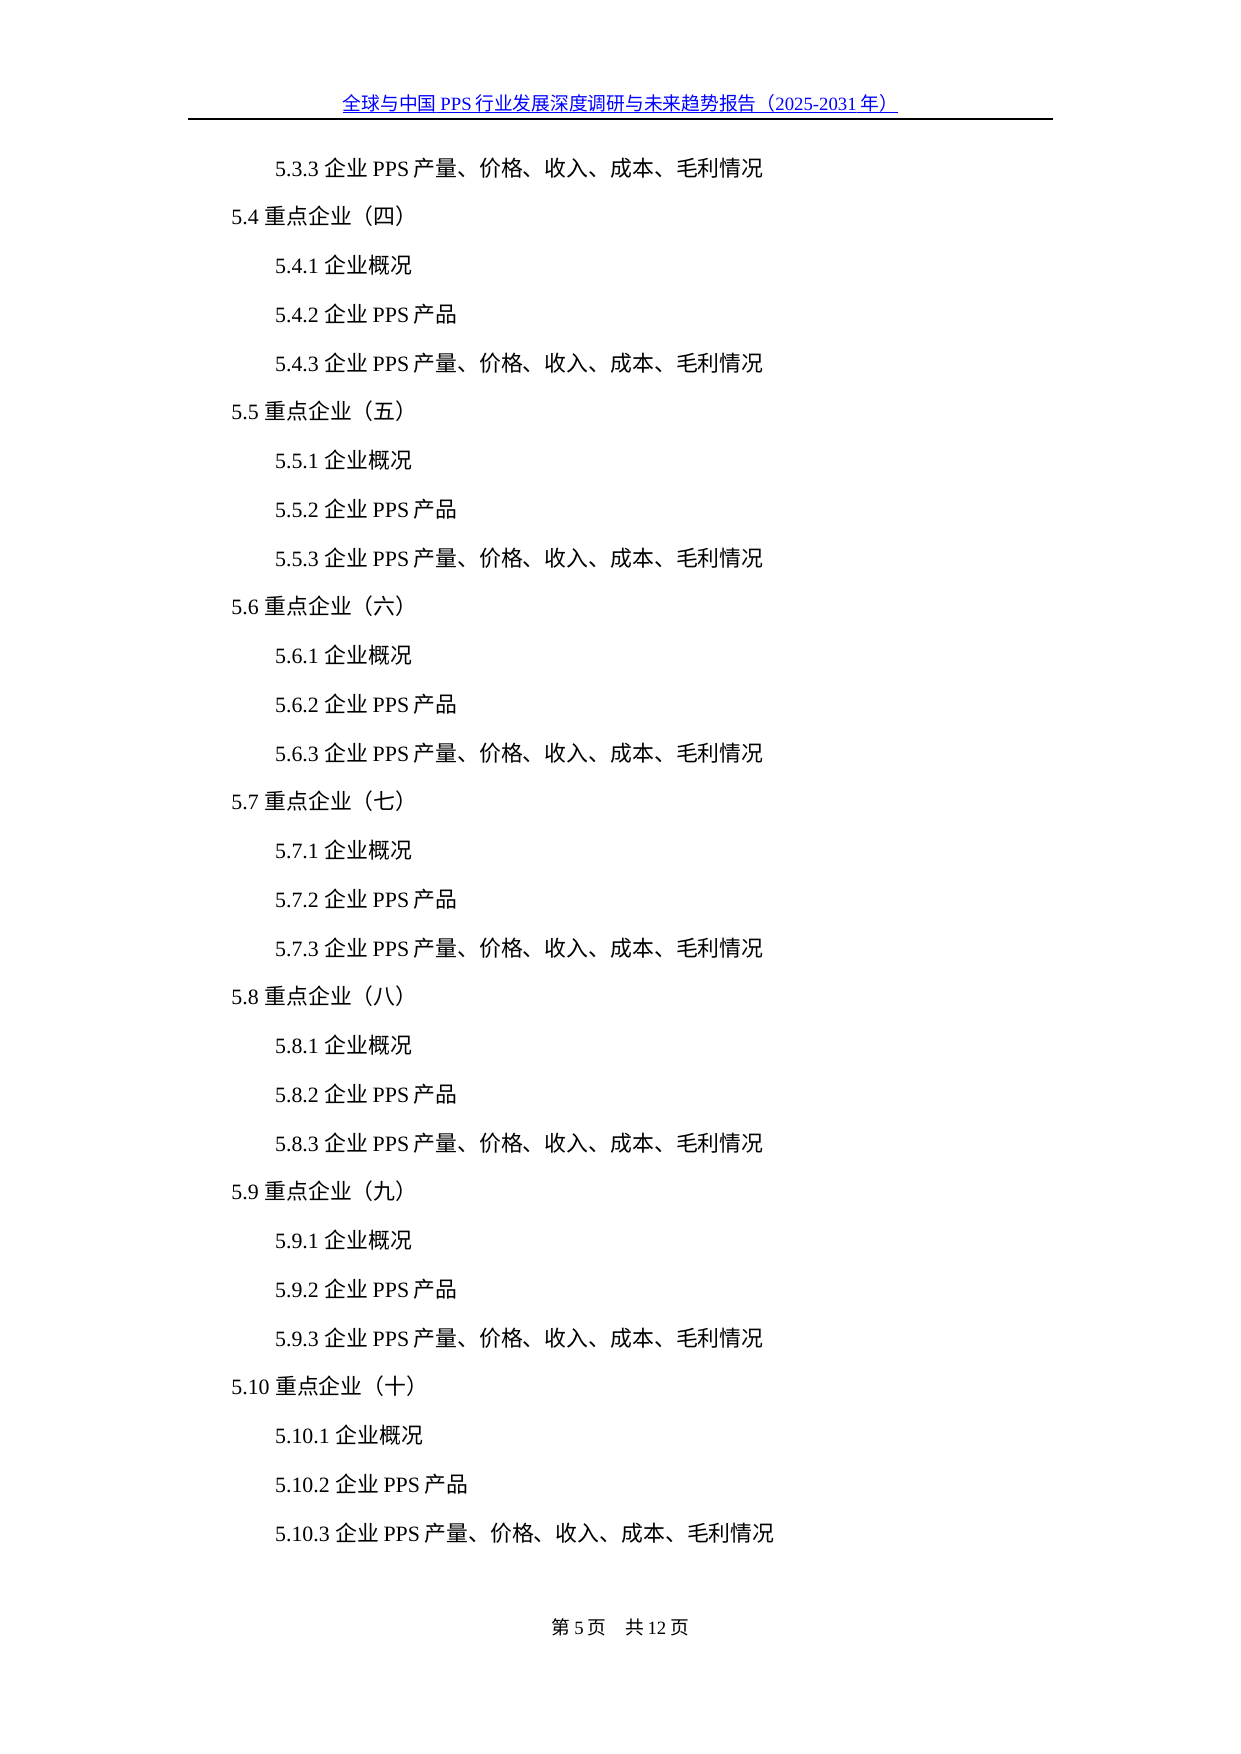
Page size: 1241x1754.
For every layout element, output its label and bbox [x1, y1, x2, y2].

text [187, 150, 1053, 1548]
